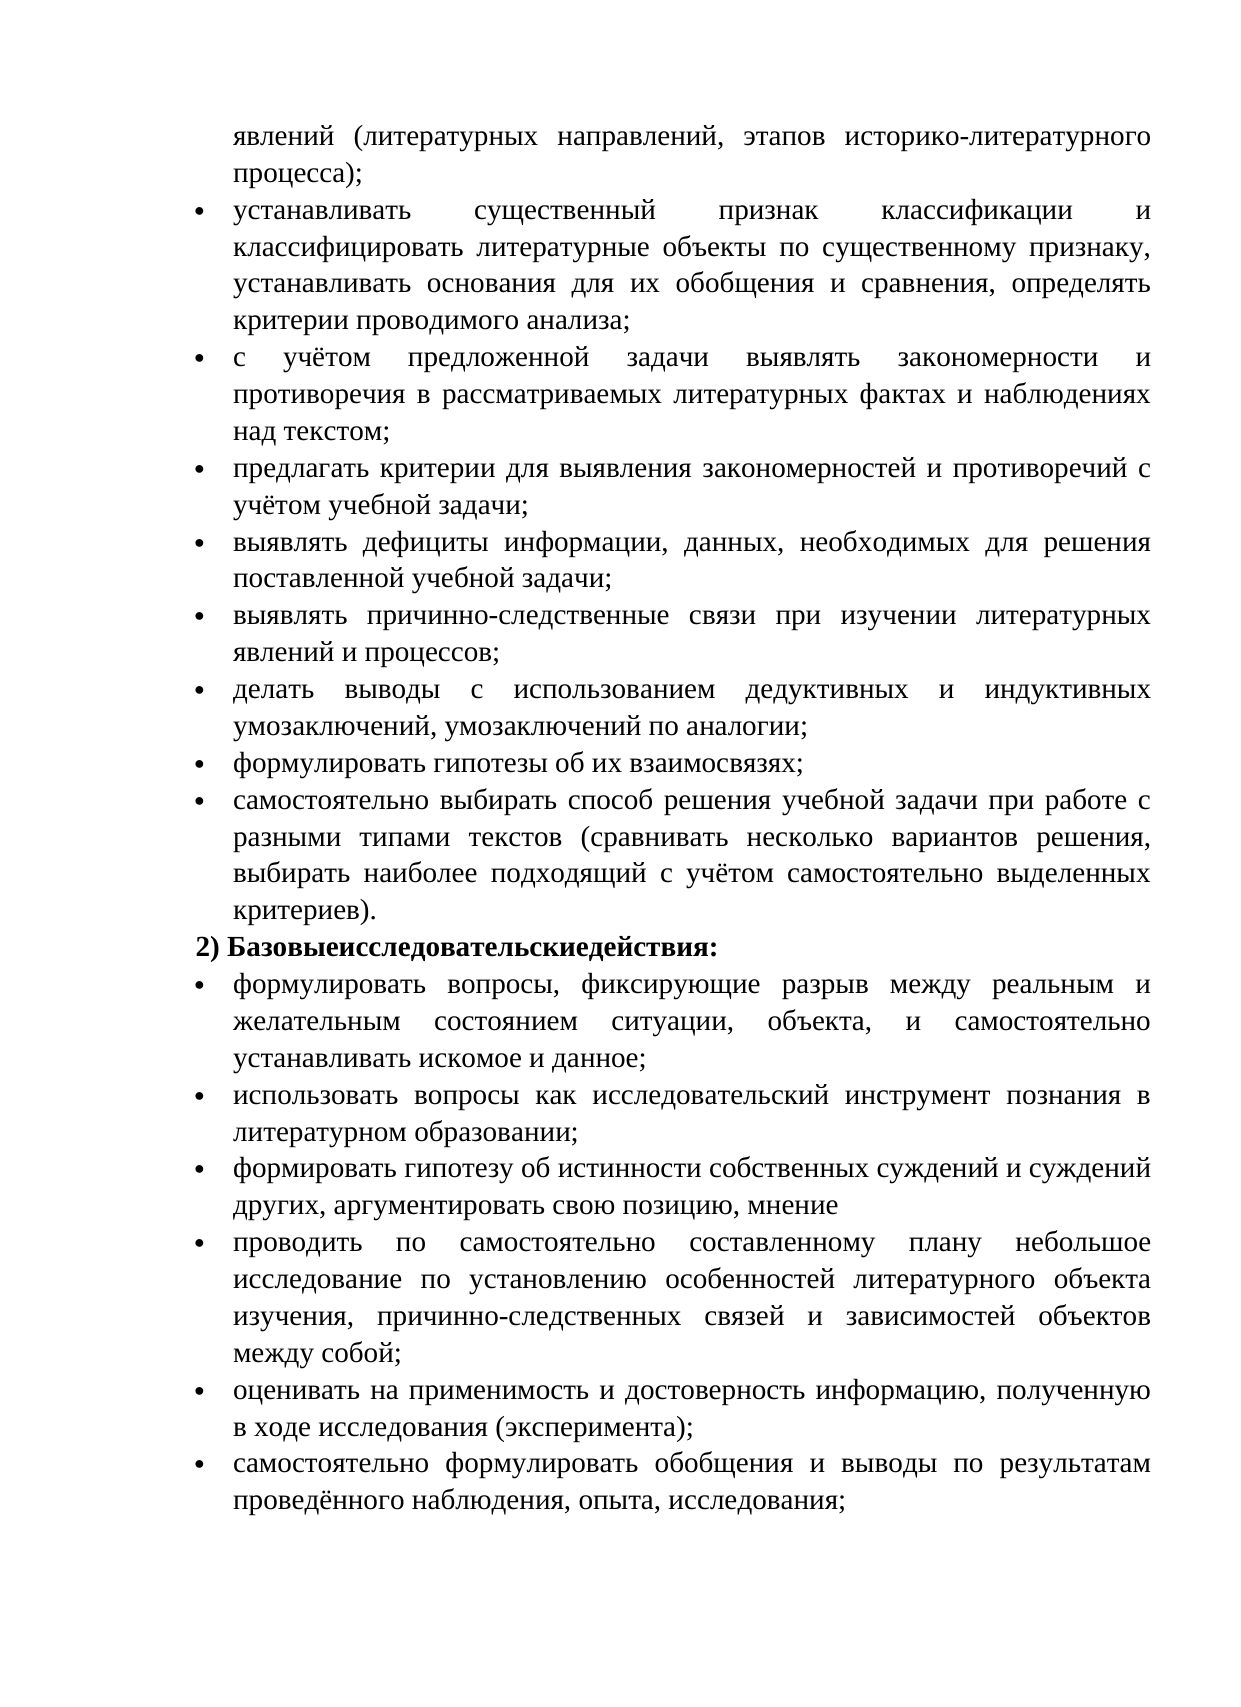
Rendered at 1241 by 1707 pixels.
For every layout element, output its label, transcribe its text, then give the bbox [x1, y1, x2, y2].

list самостоятельно формулировать обобщения и выводы по результатам проведённого наблюдения, опыта, исследования; [195, 1446, 1152, 1516]
list формулировать вопросы, фиксирующие разрыв между реальным и желательным состоянием ситуации, объекта, и самостоятельно устанавливать искомое и данное; [195, 966, 1152, 1073]
list выявлять причинно-следственные связи при изучении литературных явлений и процессов; [195, 597, 1152, 668]
list выявлять дефициты информации, данных, необходимых для решения поставленной учебной задачи; [195, 524, 1152, 594]
list предлагать критерии для выявления закономерностей и противоречий с учётом учебной задачи; [195, 450, 1152, 520]
list самостоятельно выбирать способ решения учебной задачи при работе с разными типами текстов (сравнивать несколько вариантов решения, выбирать наиболее подходящий с учётом самостоятельно выделенных критериев). [195, 782, 1152, 926]
list оценивать на применимость и достоверность информацию, полученную в ходе исследования (эксперимента); [195, 1372, 1152, 1442]
list использовать вопросы как исследовательский инструмент познания в литературном образовании; [195, 1077, 1152, 1147]
list делать выводы с использованием дедуктивных и индуктивных умозаключений, умозаключений по аналогии; [195, 671, 1152, 742]
list формулировать гипотезы об их взаимосвязях; [195, 745, 1152, 778]
list проводить по самостоятельно составленному плану небольшое исследование по установлению особенностей литературного объекта изучения, причинно-следственных связей и зависимостей объектов между собой; [195, 1224, 1152, 1368]
list с учётом предложенной задачи выявлять закономерности и противоречия в рассматриваемых литературных фактах и наблюдениях над текстом; [195, 339, 1152, 447]
list устанавливать существенный признак классификации и классифицировать литературные объекты по существенному признаку, устанавливать основания для их обобщения и сравнения, определять критерии проводимого анализа; [195, 192, 1152, 336]
list формировать гипотезу об истинности собственных суждений и суждений других, аргументировать свою позицию, мнение [195, 1151, 1152, 1221]
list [195, 118, 1152, 188]
text 2) Базовыеисследовательскиедействия: [133, 929, 1152, 963]
